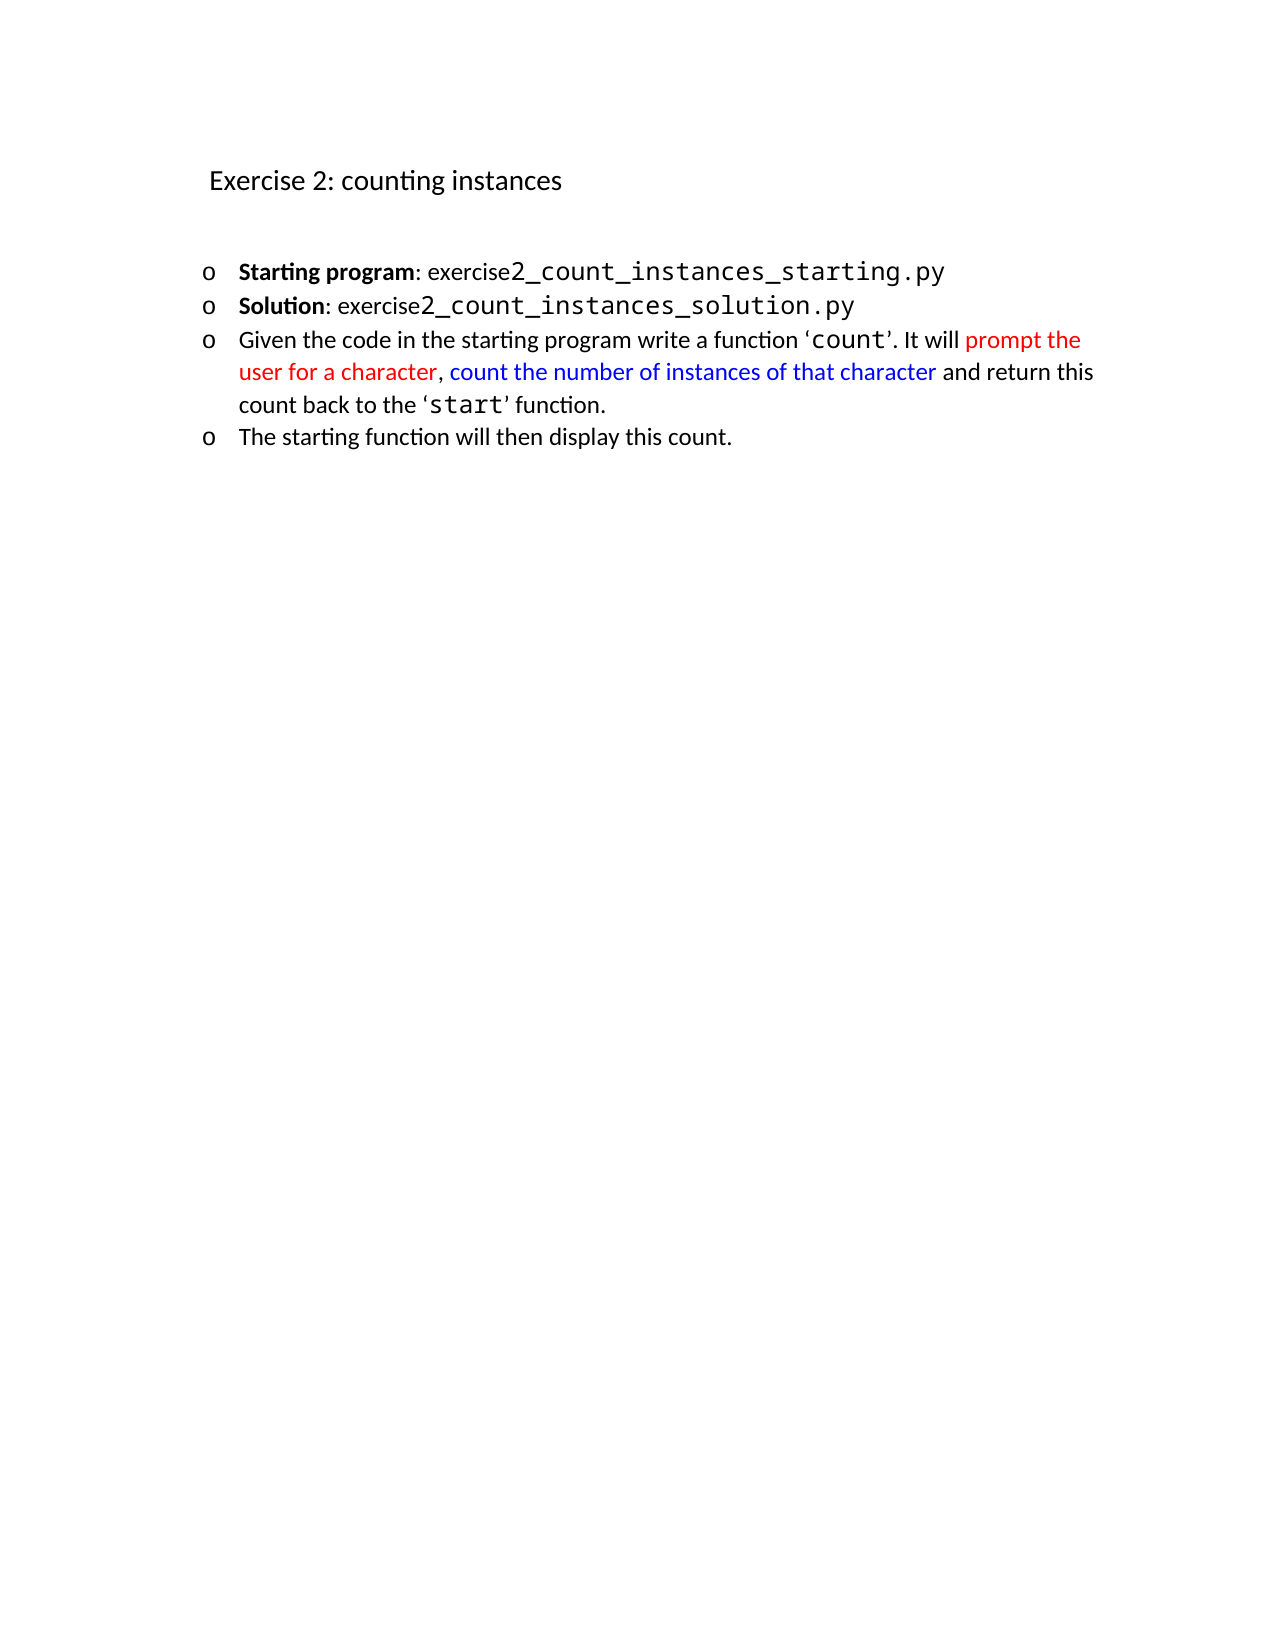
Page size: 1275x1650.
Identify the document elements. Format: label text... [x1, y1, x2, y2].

text The starting function will then display this count. [201, 421, 1125, 453]
list Exercise 2: counting instances [209, 162, 1125, 198]
text Given the code in the starting program write a function ‘count’. It will prompt the user for a character, count the number of instances of that character and return this count back to the ‘start’ function. [201, 322, 1125, 421]
text Solution: exercise2_count_instances_solution.py [201, 288, 1125, 322]
text Starting program: exercise2_count_instances_starting.py [201, 254, 1125, 288]
